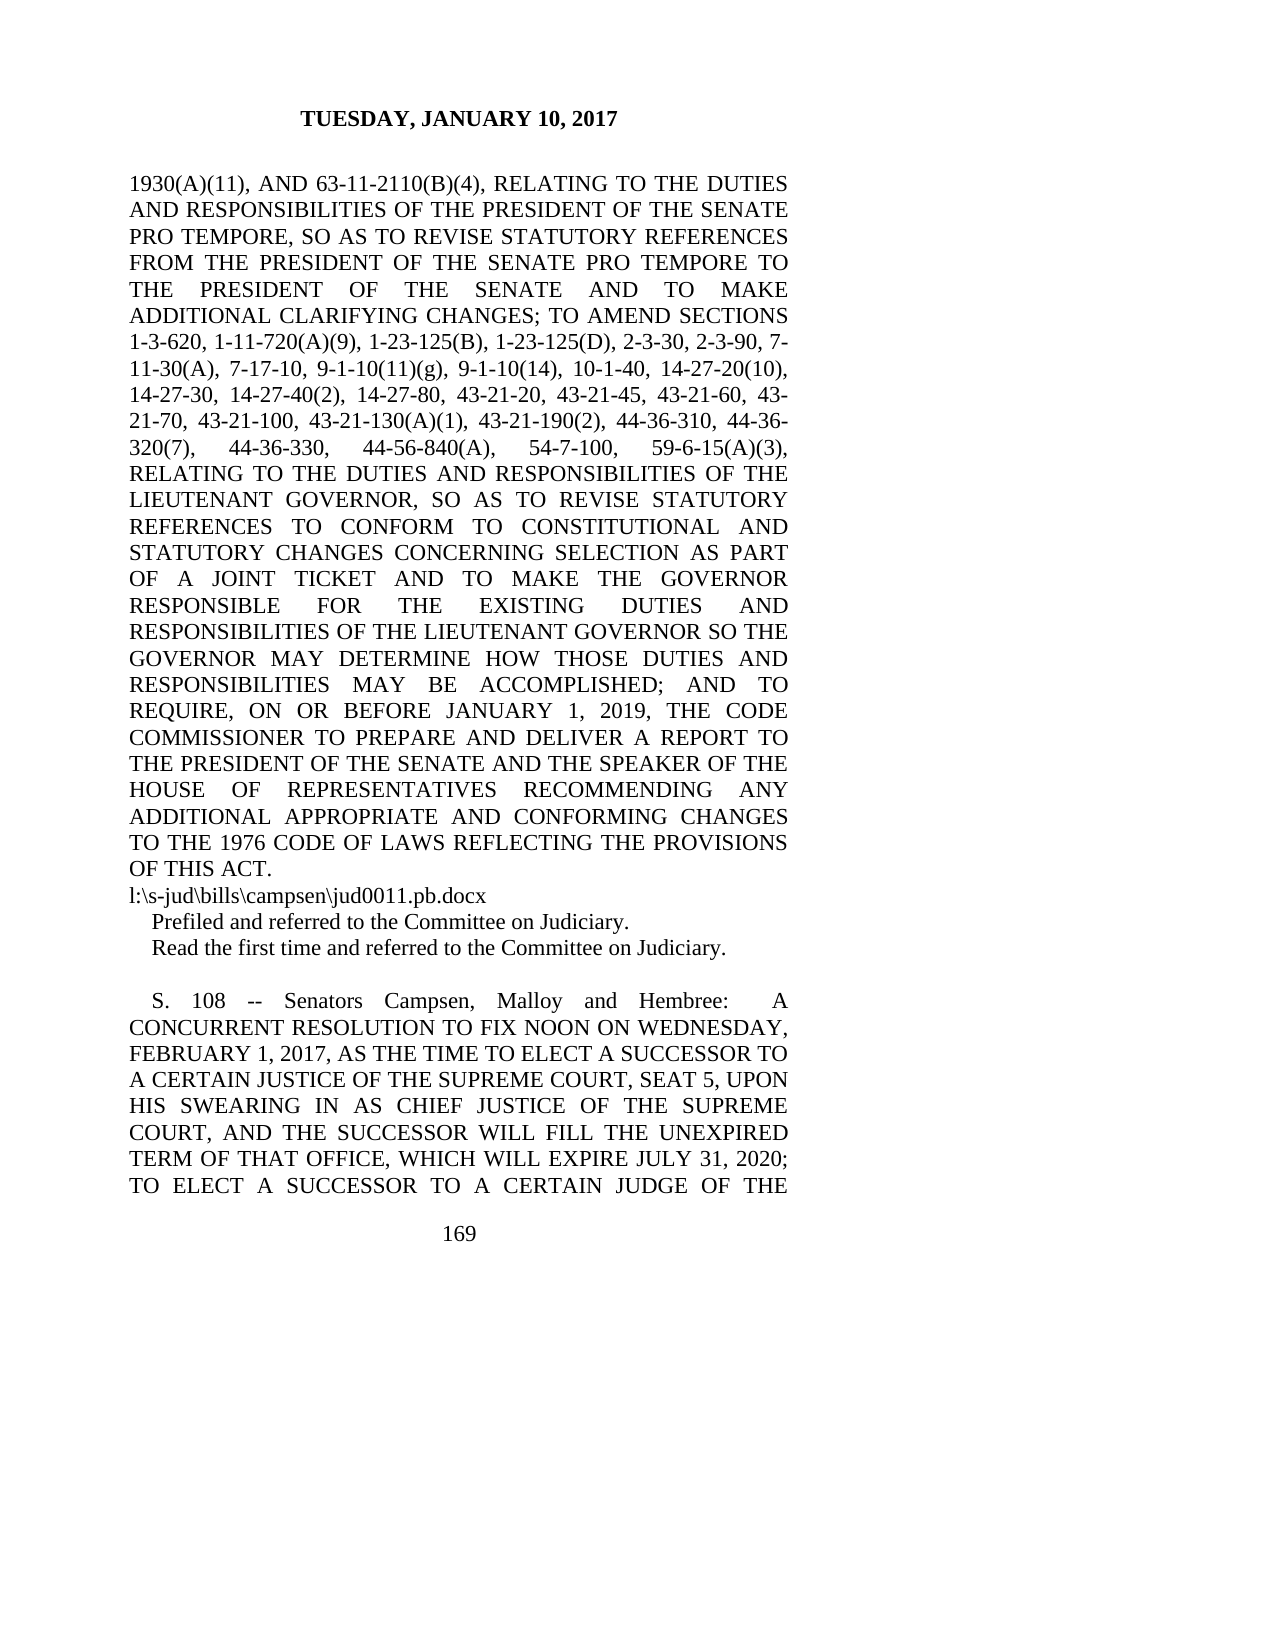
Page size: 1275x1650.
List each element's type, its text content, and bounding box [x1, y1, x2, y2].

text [129, 987, 789, 1198]
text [129, 170, 789, 882]
text Prefiled and referred to the Committee on Judiciary. [129, 908, 789, 934]
text Read the first time and referred to the Committee on Judiciary. [129, 934, 789, 961]
text l:\s-jud\bills\campsen\jud0011.pb.docx [129, 882, 789, 908]
